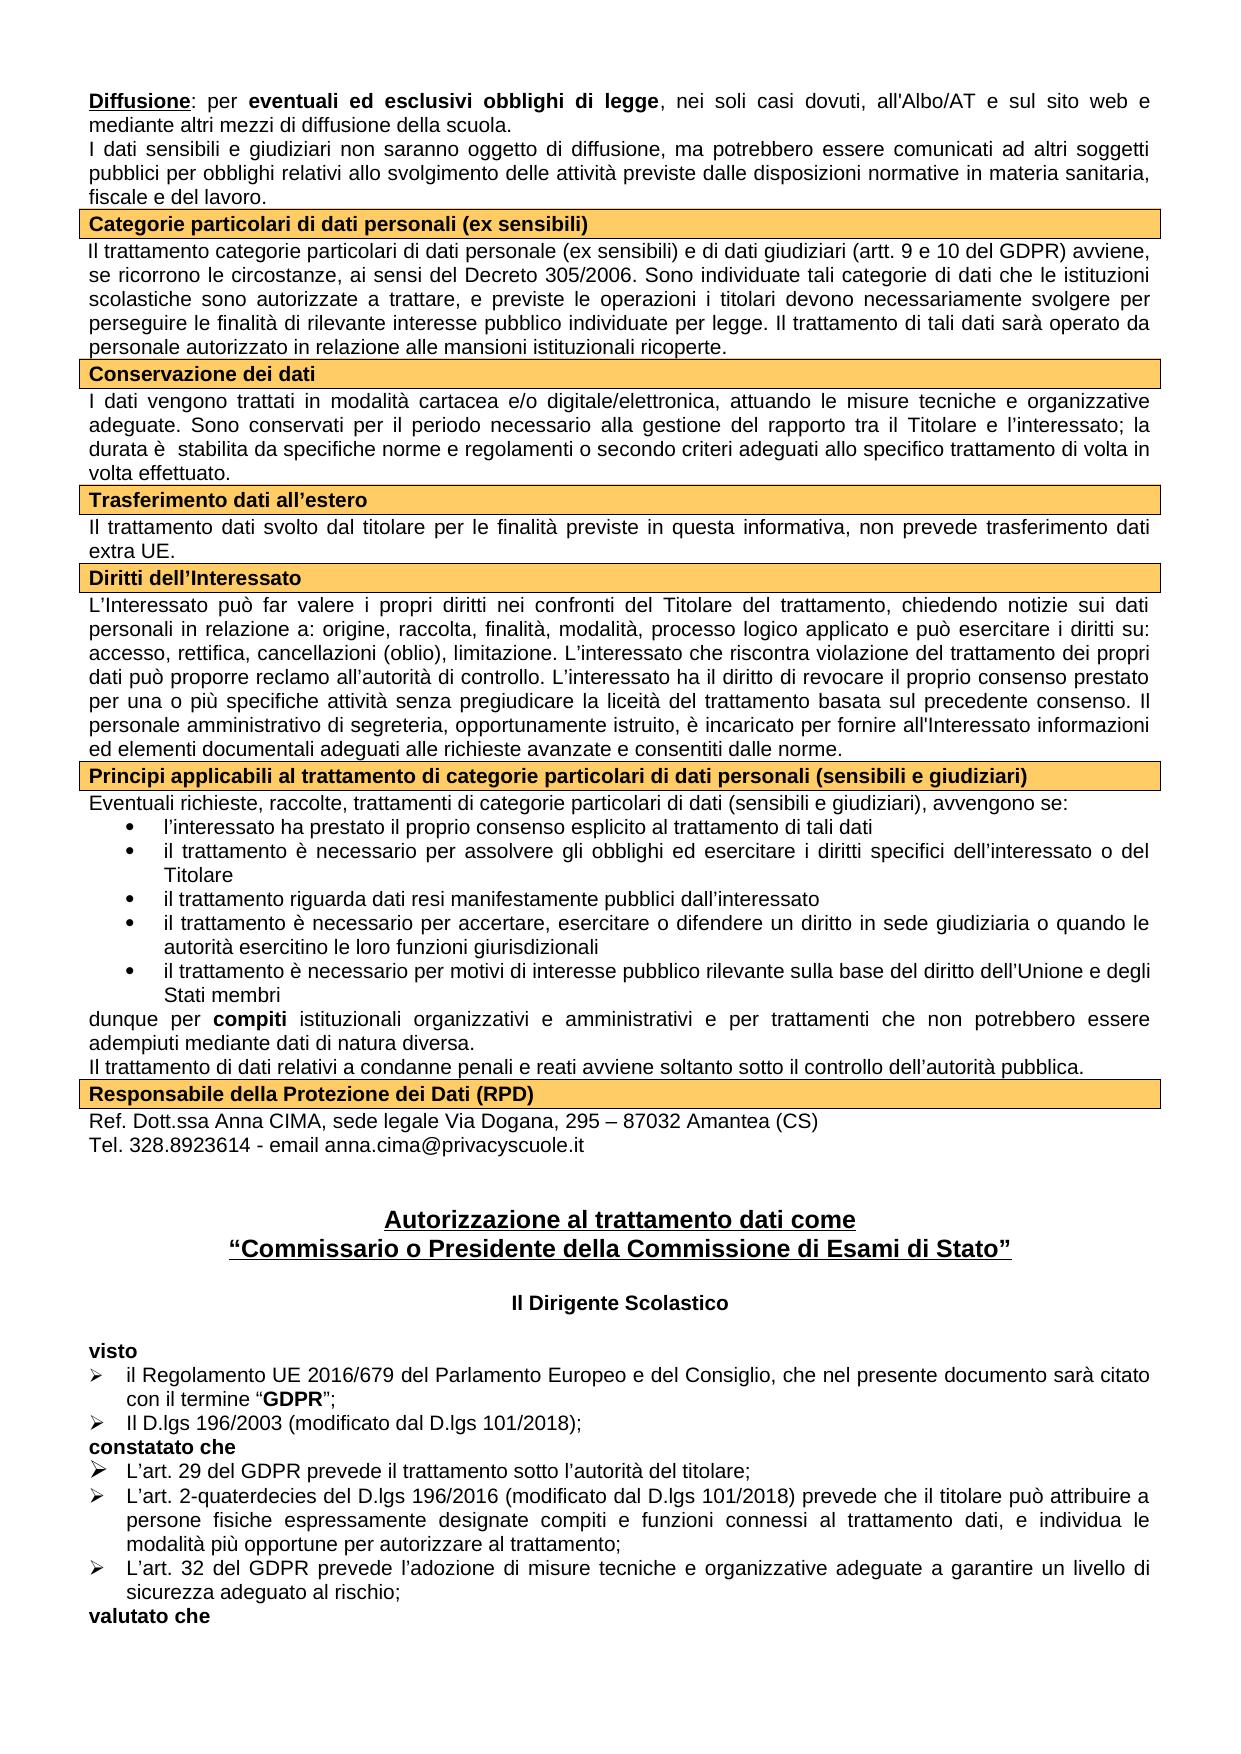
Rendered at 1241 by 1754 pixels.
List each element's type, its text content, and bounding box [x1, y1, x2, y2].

text Il trattamento dati svolto dal titolare per le finalità previste in questa informativa, non prevede trasferimento dati extra UE. [89, 515, 1152, 563]
list L’art. 29 del GDPR prevede il trattamento sotto l’autorità del titolare; [89, 1459, 1152, 1484]
text Diffusione: per eventuali ed esclusivi obblighi di legge, nei soli casi dovuti, all'Albo/AT e sul sito web e mediante altri mezzi di diffusione della scuola. [89, 89, 1152, 137]
text I dati sensibili e giudiziari non saranno oggetto di diffusione, ma potrebbero essere comunicati ad altri soggetti pubblici per obblighi relativi allo svolgimento delle attività previste dalle disposizioni normative in materia sanitaria, fiscale e del lavoro. [89, 137, 1152, 208]
text I dati vengono trattati in modalità cartacea e/o digitale/elettronica, attuando le misure tecniche e organizzative adeguate. Sono conservati per il periodo necessario alla gestione del rapporto tra il Titolare e l’interessato; la durata è stabilita da specifiche norme e regolamenti o secondo criteri adeguati allo specifico trattamento di volta in volta effettuato. [89, 389, 1152, 484]
text Categorie particolari di dati personali (ex sensibili) [80, 210, 1160, 238]
text Il Dirigente Scolastico [89, 1291, 1152, 1315]
text Tel. 328.8923614 - email anna.cima@privacyscuole.it [89, 1133, 1152, 1157]
list il trattamento è necessario per motivi di interesse pubblico rilevante sulla base del diritto dell’Unione e degli Stati membri [126, 959, 1152, 1007]
text dunque per compiti istituzionali organizzativi e amministrativi e per trattamenti che non potrebbero essere adempiuti mediante dati di natura diversa. [89, 1007, 1152, 1055]
text visto [89, 1339, 1152, 1363]
text Trasferimento dati all’estero [80, 486, 1160, 514]
list il trattamento riguarda dati resi manifestamente pubblici dall’interessato [126, 887, 1152, 911]
text constatato che [89, 1435, 1152, 1459]
list il trattamento è necessario per assolvere gli obblighi ed esercitare i diritti specifici dell’interessato o del Titolare [126, 839, 1152, 887]
list L’art. 32 del GDPR prevede l’adozione di misure tecniche e organizzative adeguate a garantire un livello di sicurezza adeguato al rischio; [89, 1556, 1152, 1604]
text Diritti dell’Interessato [80, 564, 1160, 592]
text Conservazione dei dati [80, 360, 1160, 388]
list il Regolamento UE 2016/679 del Parlamento Europeo e del Consiglio, che nel presente documento sarà citato con il termine “GDPR”; [89, 1363, 1152, 1411]
text Autorizzazione al trattamento dati come [89, 1205, 1152, 1233]
list il trattamento è necessario per accertare, esercitare o difendere un diritto in sede giudiziaria o quando le autorità esercitino le loro funzioni giurisdizionali [126, 911, 1152, 959]
text Eventuali richieste, raccolte, trattamenti di categorie particolari di dati (sensibili e giudiziari), avvengono se: [89, 791, 1152, 815]
text Il trattamento categorie particolari di dati personale (ex sensibili) e di dati giudiziari (artt. 9 e 10 del GDPR) avviene, se ricorrono le circostanze, ai sensi del Decreto 305/2006. Sono individuate tali categorie di dati che le istituzioni scolastiche sono autorizzate a trattare, e previste le operazioni i titolari devono necessariamente svolgere per perseguire le finalità di rilevante interesse pubblico individuate per legge. Il trattamento di tali dati sarà operato da personale autorizzato in relazione alle mansioni istituzionali ricoperte. [87, 239, 1152, 358]
list L’art. 2-quaterdecies del D.lgs 196/2016 (modificato dal D.lgs 101/2018) prevede che il titolare può attribuire a persone fisiche espressamente designate compiti e funzioni connessi al trattamento dati, e individua le modalità più opportune per autorizzare al trattamento; [89, 1484, 1152, 1556]
list Il D.lgs 196/2003 (modificato dal D.lgs 101/2018); [89, 1411, 1152, 1435]
text L’Interessato può far valere i propri diritti nei confronti del Titolare del trattamento, chiedendo notizie sui dati personali in relazione a: origine, raccolta, finalità, modalità, processo logico applicato e può esercitare i diritti su: accesso, rettifica, cancellazioni (oblio), limitazione. L’interessato che riscontra violazione del trattamento dei propri dati può proporre reclamo all’autorità di controllo. L’interessato ha il diritto di revocare il proprio consenso prestato per una o più specifiche attività senza pregiudicare la liceità del trattamento basata sul precedente consenso. Il personale amministrativo di segreteria, opportunamente istruito, è incaricato per fornire all'Interessato informazioni ed elementi documentali adeguati alle richieste avanzate e consentiti dalle norme. [89, 593, 1152, 761]
text Il trattamento di dati relativi a condanne penali e reati avviene soltanto sotto il controllo dell’autorità pubblica. [89, 1055, 1152, 1079]
text “Commissario o Presidente della Commissione di Esami di Stato” [89, 1233, 1152, 1262]
text Ref. Dott.ssa Anna CIMA, sede legale Via Dogana, 295 – 87032 Amantea (CS) [89, 1109, 1152, 1133]
text valutato che [89, 1604, 1152, 1628]
list l’interessato ha prestato il proprio consenso esplicito al trattamento di tali dati [126, 815, 1152, 839]
text Responsabile della Protezione dei Dati (RPD) [80, 1080, 1160, 1108]
text Principi applicabili al trattamento di categorie particolari di dati personali (sensibili e giudiziari) [80, 762, 1160, 790]
